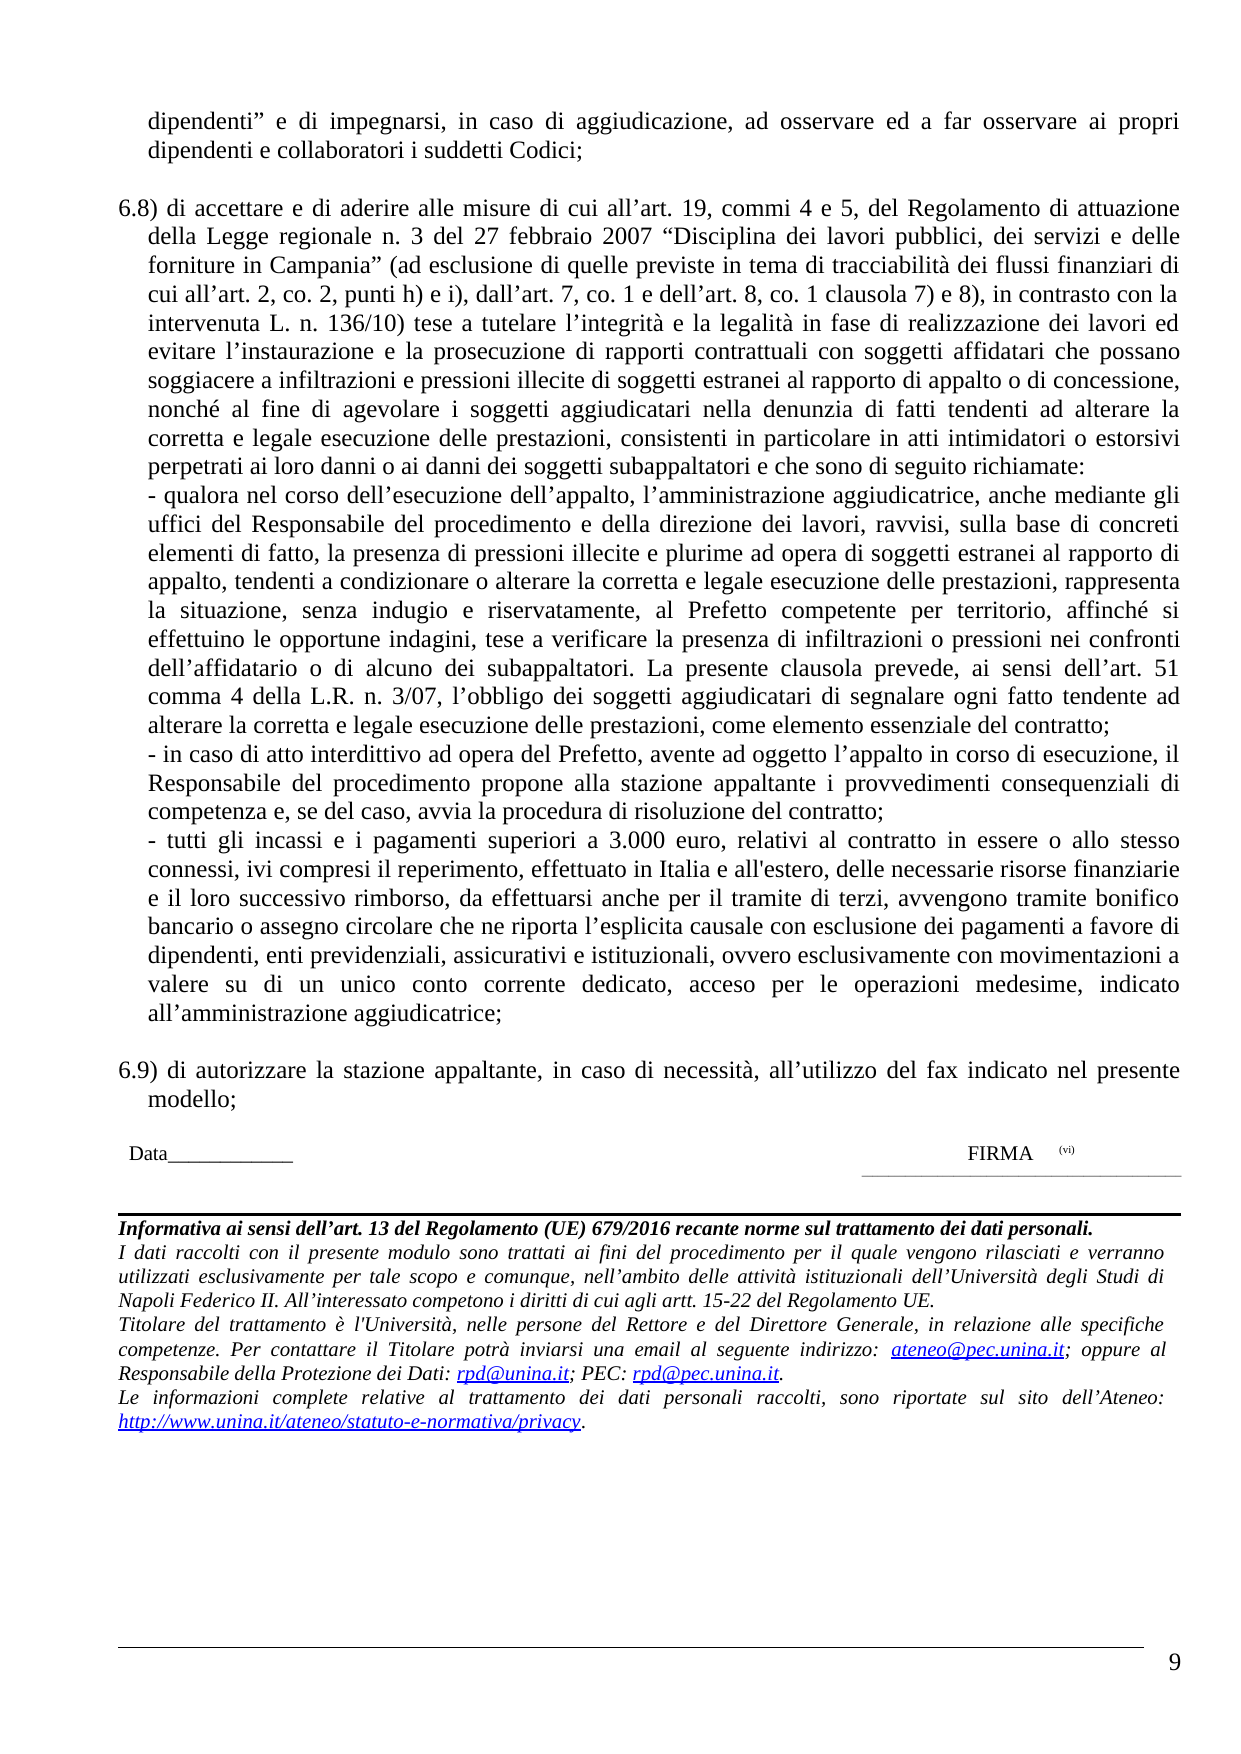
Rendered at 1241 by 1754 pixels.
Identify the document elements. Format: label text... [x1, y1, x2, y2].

text Titolare del trattamento è l'Università, nelle persone del Rettore e del Direttore Generale, in relazione alle specifiche competenze. Per contattare il Titolare potrà inviarsi una email al seguente indirizzo: ateneo@pec.unina.it; oppure al Responsabile della Protezione dei Dati: rpd@unina.it; PEC: rpd@pec.unina.it. [118, 1312, 1167, 1384]
text Le informazioni complete relative al trattamento dei dati personali raccolti, sono riportate sul sito dell’Ateneo: http://www.unina.it/ateneo/statuto-e-normativa/privacy. [118, 1384, 1167, 1433]
text - tutti gli incassi e i pagamenti superiori a 3.000 euro, relativi al contratto in essere o allo stesso connessi, ivi compresi il reperimento, effettuato in Italia e all'estero, delle necessarie risorse finanziarie e il loro successivo rimborso, da effettuarsi anche per il tramite di terzi, avvengono tramite bonifico bancario o assegno circolare che ne riporta l’esplicita causale con esclusione dei pagamenti a favore di dipendenti, enti previdenziali, assicurativi e istituzionali, ovvero esclusivamente con movimentazioni a valere su di un unico conto corrente dedicato, acceso per le operazioni medesime, indicato all’amministrazione aggiudicatrice; [118, 825, 1181, 1026]
text - in caso di atto interdittivo ad opera del Prefetto, avente ad oggetto l’appalto in corso di esecuzione, il Responsabile del procedimento propone alla stazione appaltante i provvedimenti consequenziali di competenza e, se del caso, avvia la procedura di risoluzione del contratto; [118, 739, 1181, 825]
text - qualora nel corso dell’esecuzione dell’appalto, l’amministrazione aggiudicatrice, anche mediante gli uffici del Responsabile del procedimento e della direzione dei lavori, ravvisi, sulla base di concreti elementi di fatto, la presenza di pressioni illecite e plurime ad opera di soggetti estranei al rapporto di appalto, tendenti a condizionare o alterare la corretta e legale esecuzione delle prestazioni, rappresenta la situazione, senza indugio e riservatamente, al Prefetto competente per territorio, affinché si effettuino le opportune indagini, tese a verificare la presenza di infiltrazioni o pressioni nei confronti dell’affidatario o di alcuno dei subappaltatori. La presente clausola prevede, ai sensi dell’art. 51 comma 4 della L.R. n. 3/07, l’obbligo dei soggetti aggiudicatari di segnalare ogni fatto tendente ad alterare la corretta e legale esecuzione delle prestazioni, come elemento essenziale del contratto; [118, 480, 1181, 739]
text 6.9) di autorizzare la stazione appaltante, in caso di necessità, all’utilizzo del fax indicato nel presente modello; [118, 1055, 1181, 1113]
text 6.8) di accettare e di aderire alle misure di cui all’art. 19, commi 4 e 5, del Regolamento di attuazione della Legge regionale n. 3 del 27 febbraio 2007 “Disciplina dei lavori pubblici, dei servizi e delle forniture in Campania” (ad esclusione di quelle previste in tema di tracciabilità dei flussi finanziari di cui all’art. 2, co. 2, punti h) e i), dall’art. 7, co. 1 e dell’art. 8, co. 1 clausola 7) e 8), in contrasto con la intervenuta L. n. 136/10) tese a tutelare l’integrità e la legalità in fase di realizzazione dei lavori ed evitare l’instaurazione e la prosecuzione di rapporti contrattuali con soggetti affidatari che possano soggiacere a infiltrazioni e pressioni illecite di soggetti estranei al rapporto di appalto o di concessione, nonché al fine di agevolare i soggetti aggiudicatari nella denunzia di fatti tendenti ad alterare la corretta e legale esecuzione delle prestazioni, consistenti in particolare in atti intimidatori o estorsivi perpetrati ai loro danni o ai danni dei soggetti subappaltatori e che sono di seguito richiamate: [118, 193, 1181, 480]
text ___________________________________________________________ [118, 1165, 1181, 1187]
text Data____________ FIRMA (i) [118, 1141, 1181, 1165]
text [118, 106, 1181, 164]
text Informativa ai sensi dell’art. 13 del Regolamento (UE) 679/2016 recante norme sul trattamento dei dati personali. [118, 1216, 1167, 1240]
text I dati raccolti con il presente modulo sono trattati ai fini del procedimento per il quale vengono rilasciati e verranno utilizzati esclusivamente per tale scopo e comunque, nell’ambito delle attività istituzionali dell’Università degli Studi di Napoli Federico II. All’interessato competono i diritti di cui agli artt. 15-22 del Regolamento UE. [118, 1240, 1167, 1312]
